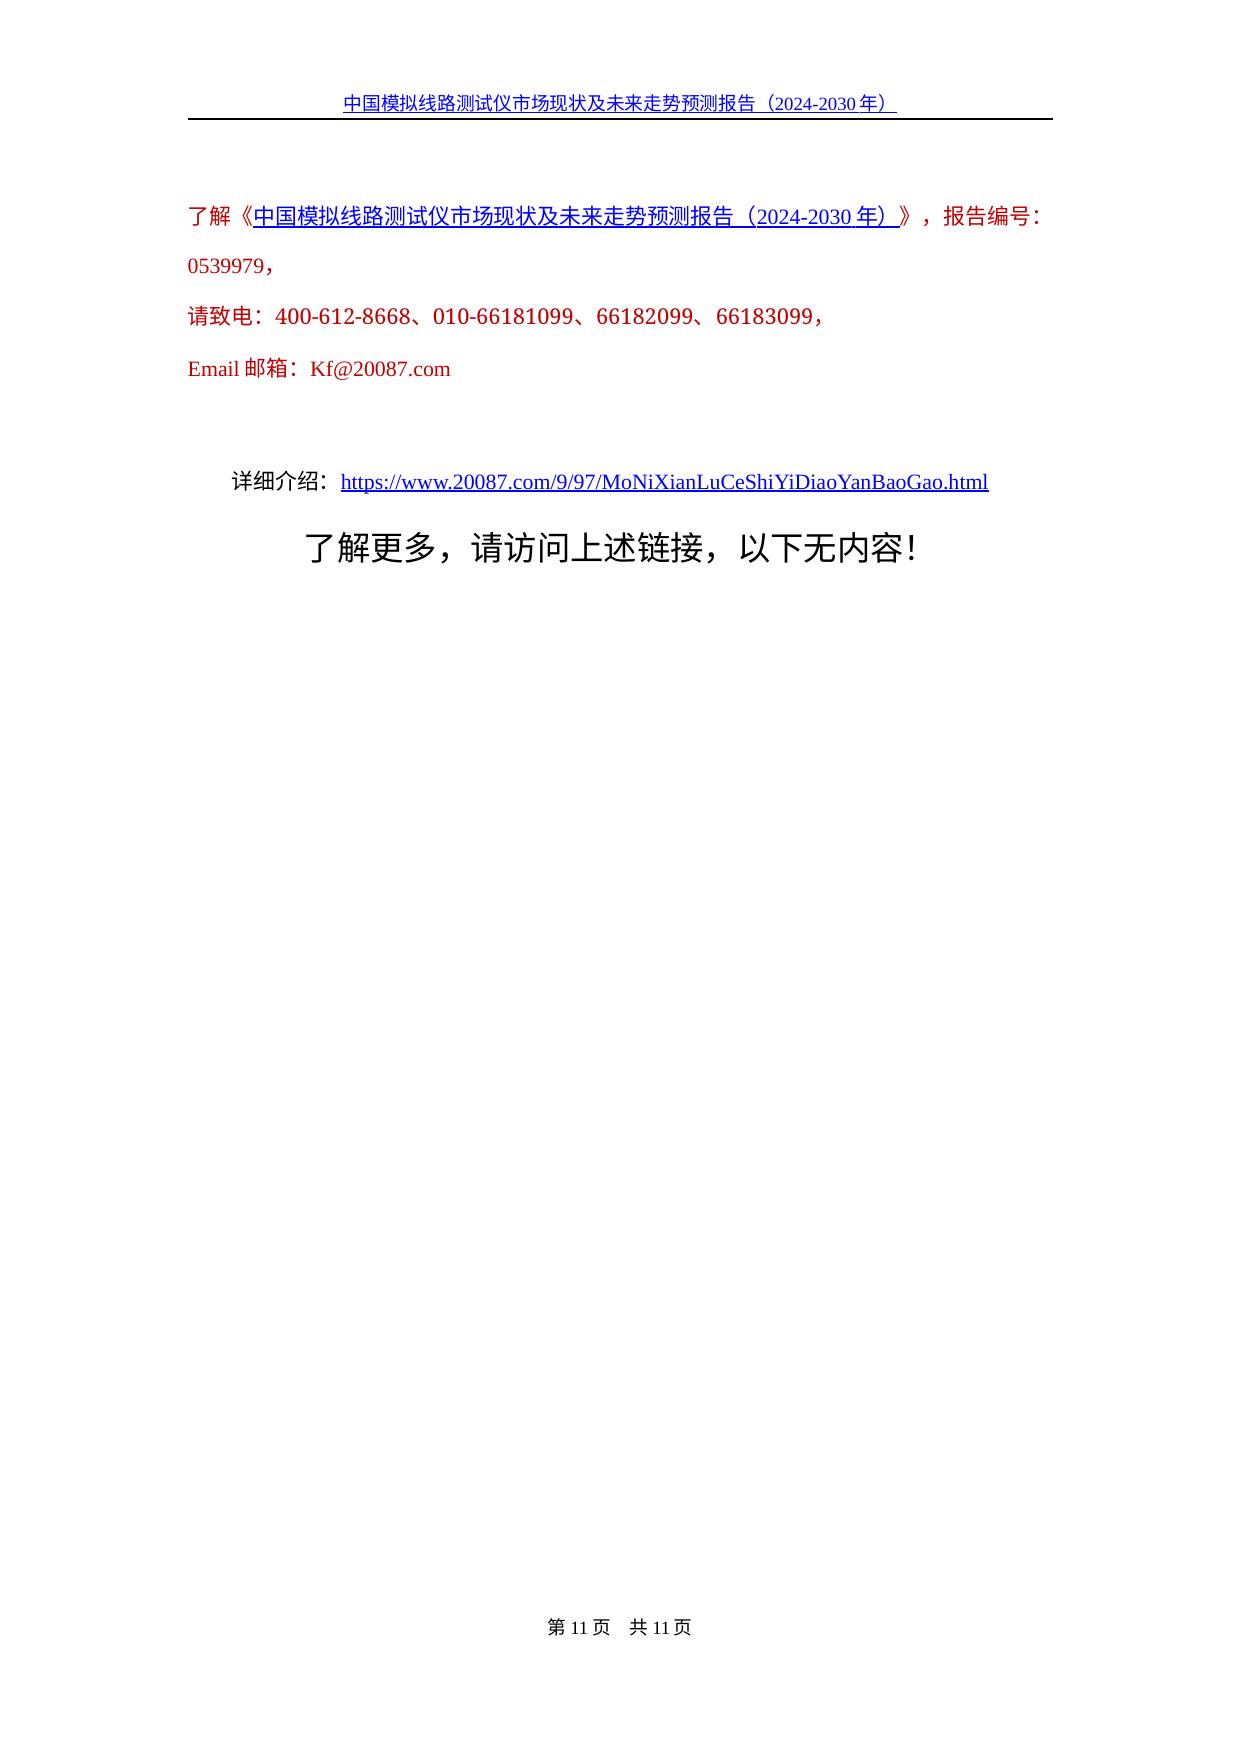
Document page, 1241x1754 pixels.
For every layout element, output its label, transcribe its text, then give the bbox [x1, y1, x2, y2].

text 请致电：400-612-8668、010-66181099、66182099、66183099， [187, 299, 1053, 331]
text 详细介绍：https://www.20087.com/9/97/MoNiXianLuCeShiYiDiaoYanBaoGao.html [187, 463, 1053, 496]
title 了解更多，请访问上述链接，以下无内容！ [187, 513, 1053, 578]
text 了解《中国模拟线路测试仪市场现状及未来走势预测报告（2024-2030年）》，报告编号：0539979， [187, 198, 1053, 280]
text Email邮箱：Kf@20087.com [187, 350, 1053, 383]
